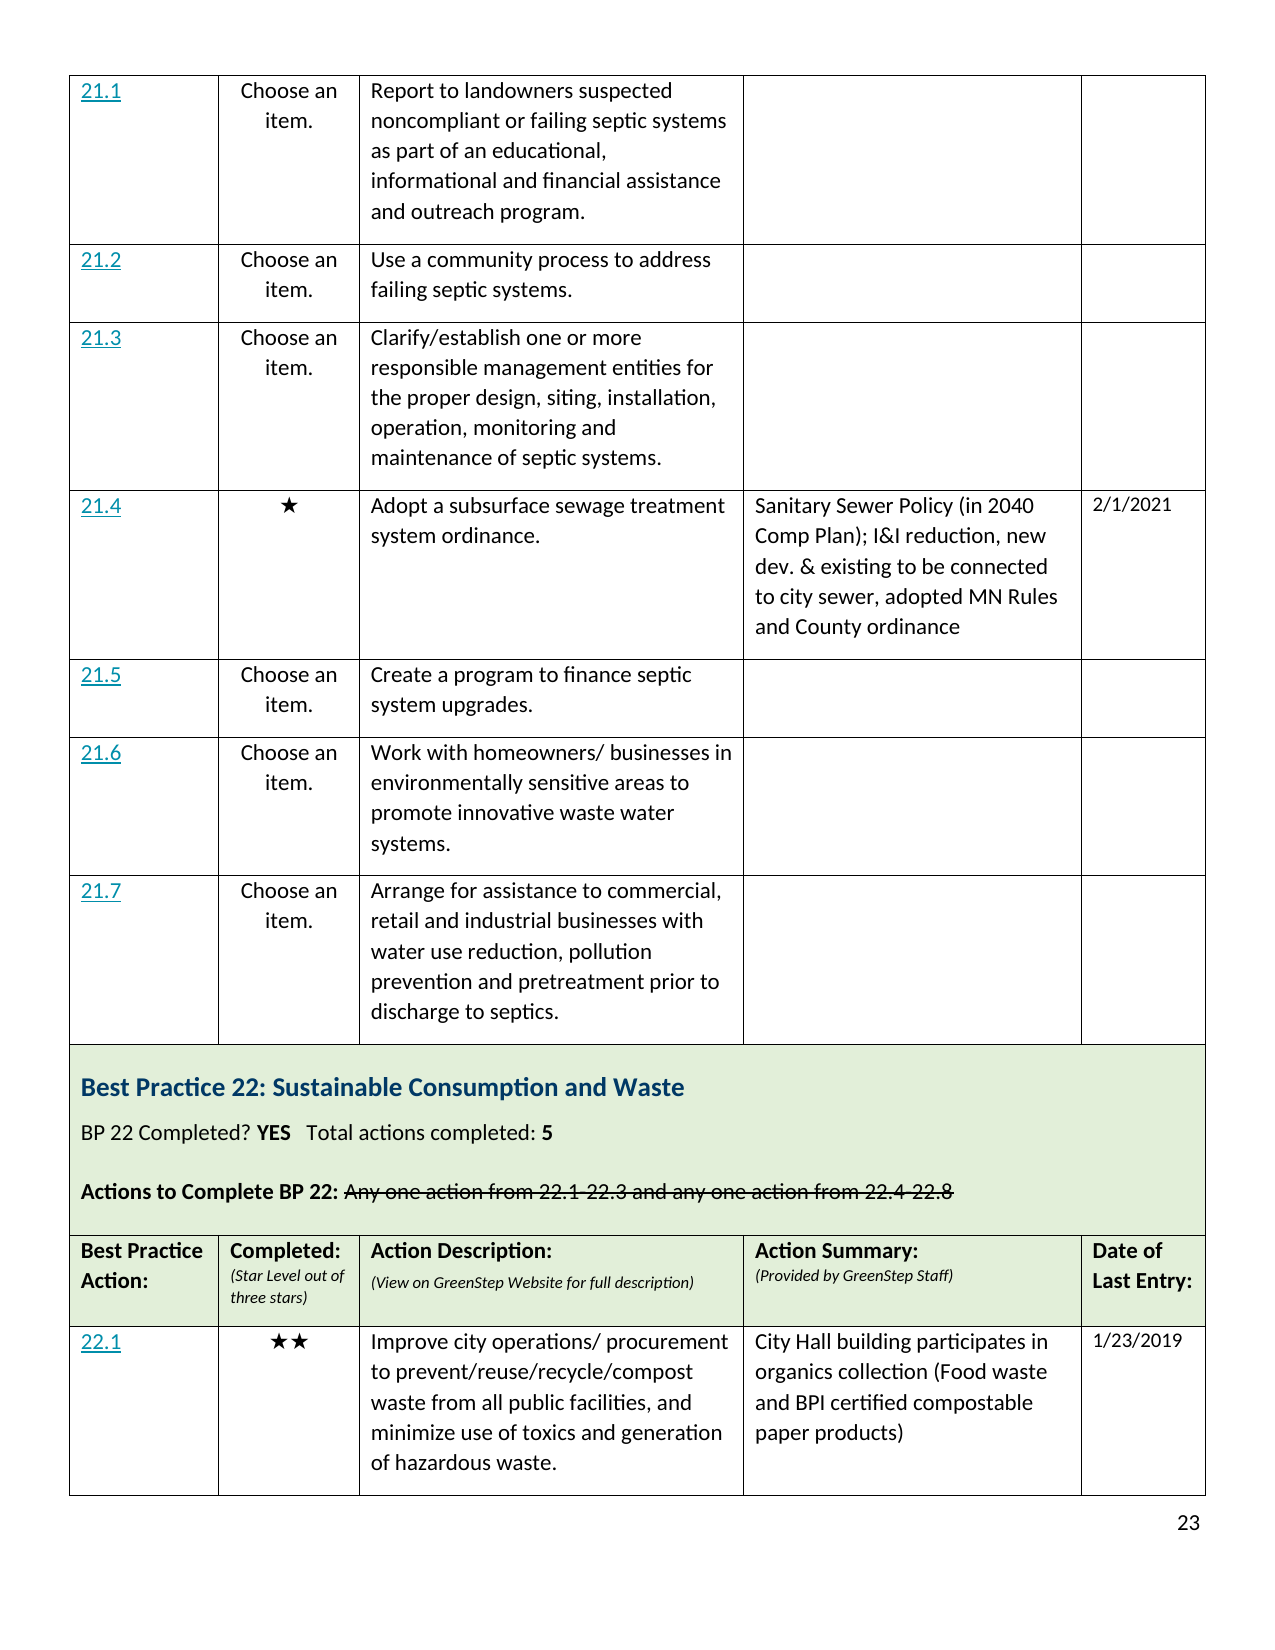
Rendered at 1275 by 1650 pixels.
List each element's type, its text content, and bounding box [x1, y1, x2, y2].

table_cell [1082, 245, 1205, 322]
table_cell 21.6 [70, 738, 218, 875]
table_cell [744, 738, 1081, 875]
table_cell Date of Last Entry: [1082, 1236, 1205, 1326]
table_cell Action Description: (View on GreenStep Website for full description) [360, 1236, 743, 1326]
table_cell [219, 245, 359, 322]
table_cell 21.1 [70, 76, 218, 244]
table_cell [1082, 876, 1205, 1044]
table_cell 22.1 [70, 1327, 218, 1495]
table_cell Sanitary Sewer Policy (in 2040 Comp Plan); I&I reduction, new dev. & existing to be connected to city sewer, adopted MN Rules and County ordinance [744, 491, 1081, 659]
table_cell Adopt a subsurface sewage treatment system ordinance. [360, 491, 743, 659]
table_cell City Hall building participates in organics collection (Food waste and BPI certified compostable paper products) [744, 1327, 1081, 1495]
table_cell [744, 660, 1081, 737]
table_cell 21.3 [70, 323, 218, 490]
table_cell [1082, 76, 1205, 244]
table_cell [1082, 738, 1205, 875]
table_cell Best Practice Action: [70, 1236, 218, 1326]
table_cell [219, 76, 359, 244]
table_cell [744, 323, 1081, 490]
table_cell [219, 491, 359, 659]
table_cell [1082, 323, 1205, 490]
table_cell Improve city operations/ procurement to prevent/reuse/recycle/compost waste from all public facilities, and minimize use of toxics and generation of hazardous waste. [360, 1327, 743, 1495]
table_cell Clarify/establish one or more responsible management entities for the proper design, siting, installation, operation, monitoring and maintenance of septic systems. [360, 323, 743, 490]
table_cell 1/23/2019 [1082, 1327, 1205, 1495]
table_cell Action Summary: (Provided by GreenStep Staff) [744, 1236, 1081, 1326]
table_cell Arrange for assistance to commercial, retail and industrial businesses with water use reduction, pollution prevention and pretreatment prior to discharge to septics. [360, 876, 743, 1044]
table_cell Use a community process to address failing septic systems. [360, 245, 743, 322]
table_cell 21.7 [70, 876, 218, 1044]
table_cell [219, 323, 359, 490]
table_cell [744, 876, 1081, 1044]
table_cell [219, 1327, 359, 1495]
table_cell 21.4 [70, 491, 218, 659]
table_cell [744, 76, 1081, 244]
table_cell 21.5 [70, 660, 218, 737]
table_cell [219, 660, 359, 737]
table_cell [219, 738, 359, 875]
table_cell 2/1/2021 [1082, 491, 1205, 659]
table_cell [1082, 660, 1205, 737]
table_cell 21.2 [70, 245, 218, 322]
table_cell Best Practice 22: Sustainable Consumption and Waste BP 22 Completed? Total actions completed: Actions to Complete BP 22: Any one action from 22.1-22.3 and any one action from 22.4-22.8 [70, 1045, 1205, 1235]
table_cell Report to landowners suspected noncompliant or failing septic systems as part of an educational, informational and financial assistance and outreach program. [360, 76, 743, 244]
table_cell [744, 245, 1081, 322]
table_cell Work with homeowners/ businesses in environmentally sensitive areas to promote innovative waste water systems. [360, 738, 743, 875]
table_cell [219, 876, 359, 1044]
table_cell Create a program to finance septic system upgrades. [360, 660, 743, 737]
table_cell Completed: (Star Level out of three stars) [219, 1236, 359, 1326]
